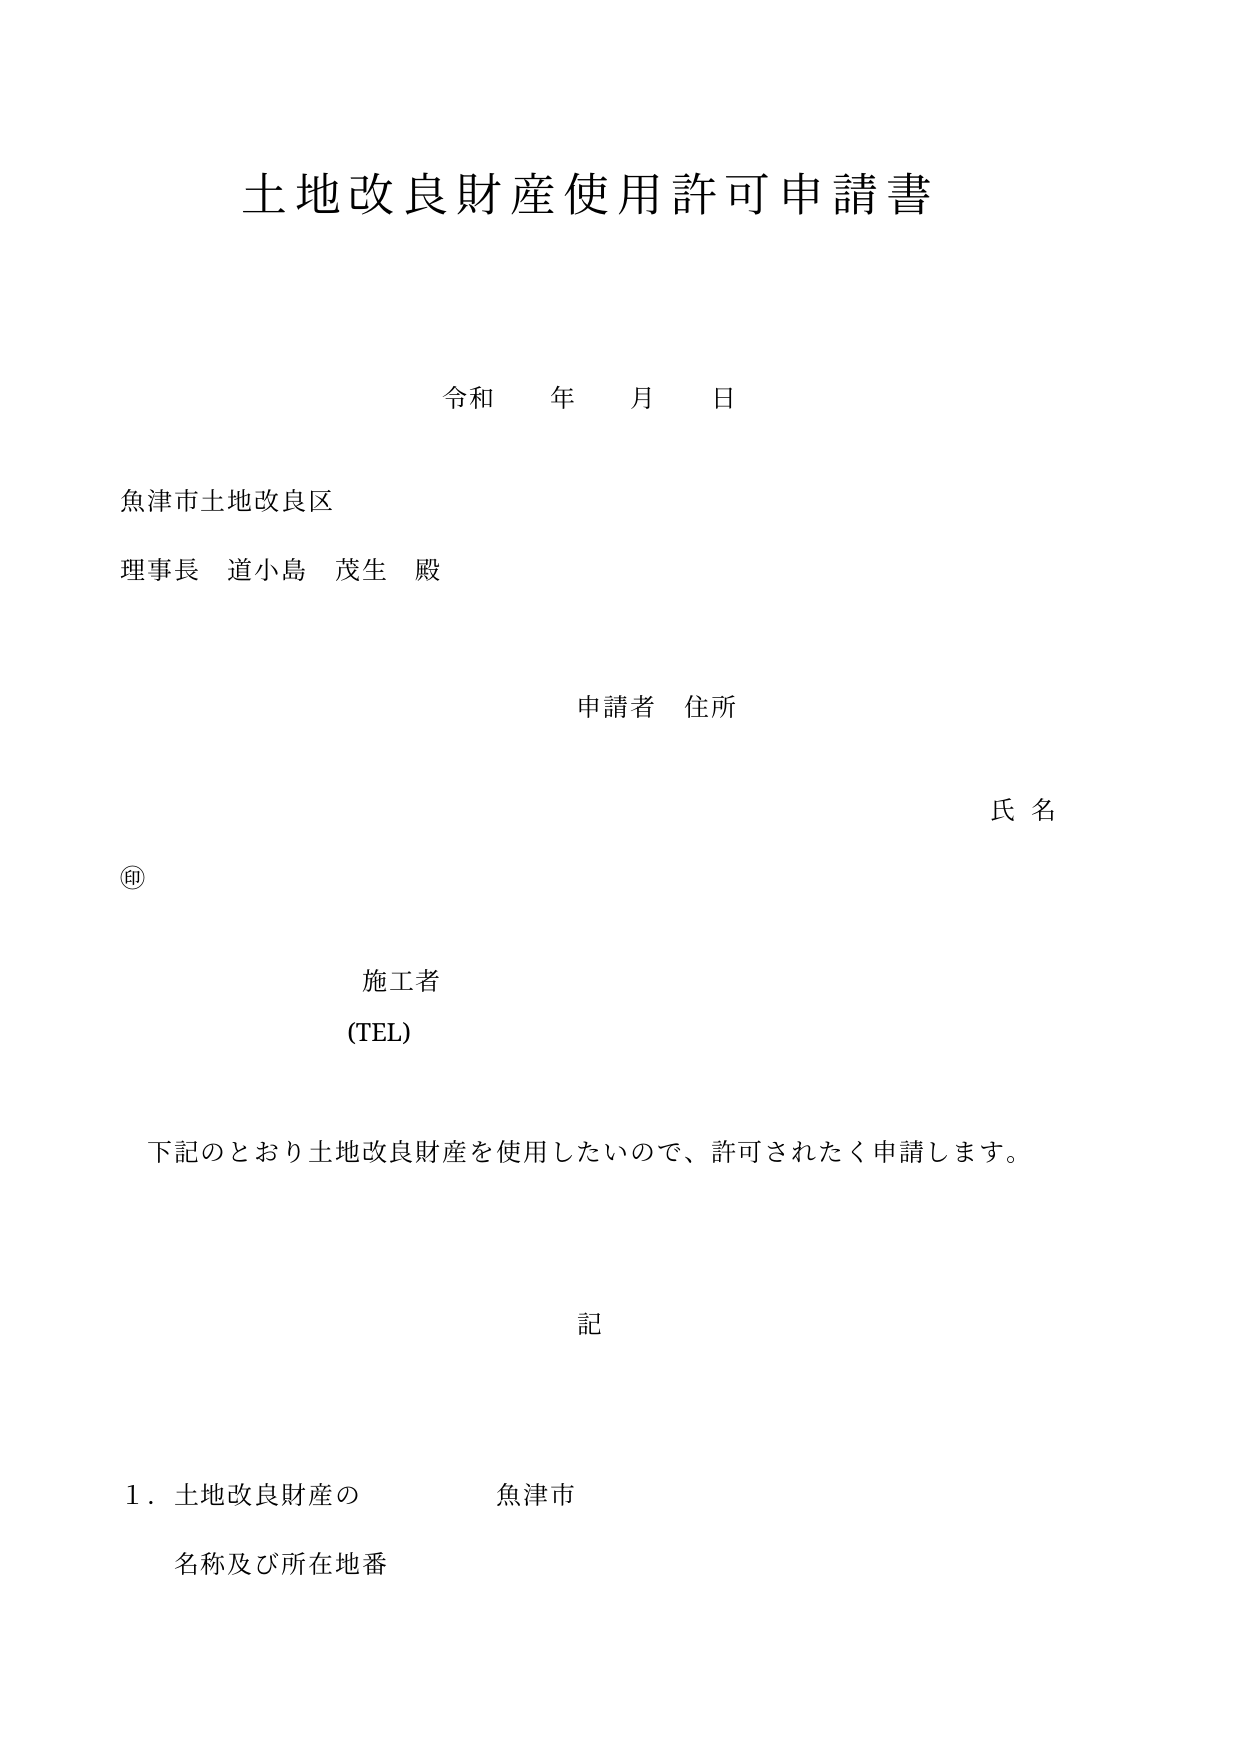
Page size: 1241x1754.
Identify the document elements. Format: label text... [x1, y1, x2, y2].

text 魚津市土地改良区 [120, 466, 1061, 534]
text 氏名 ㊞ [120, 774, 1061, 911]
text 理事長 道小島 茂生 殿 [120, 534, 1061, 603]
text 下記のとおり土地改良財産を使用したいので、許可されたく申請します。 [120, 1117, 1061, 1185]
text 施工者 [120, 946, 1061, 1014]
text 土地改良財産使用許可申請書 [120, 157, 1061, 226]
text 申請者 住所 [120, 671, 1061, 740]
text (TEL) [120, 1014, 1061, 1048]
text 名称及び所在地番 [120, 1528, 1061, 1597]
text １．土地改良財産の 魚津市 [120, 1459, 1061, 1528]
text 記 [120, 1288, 1061, 1357]
text 令和 年 月 日 [120, 363, 1061, 431]
